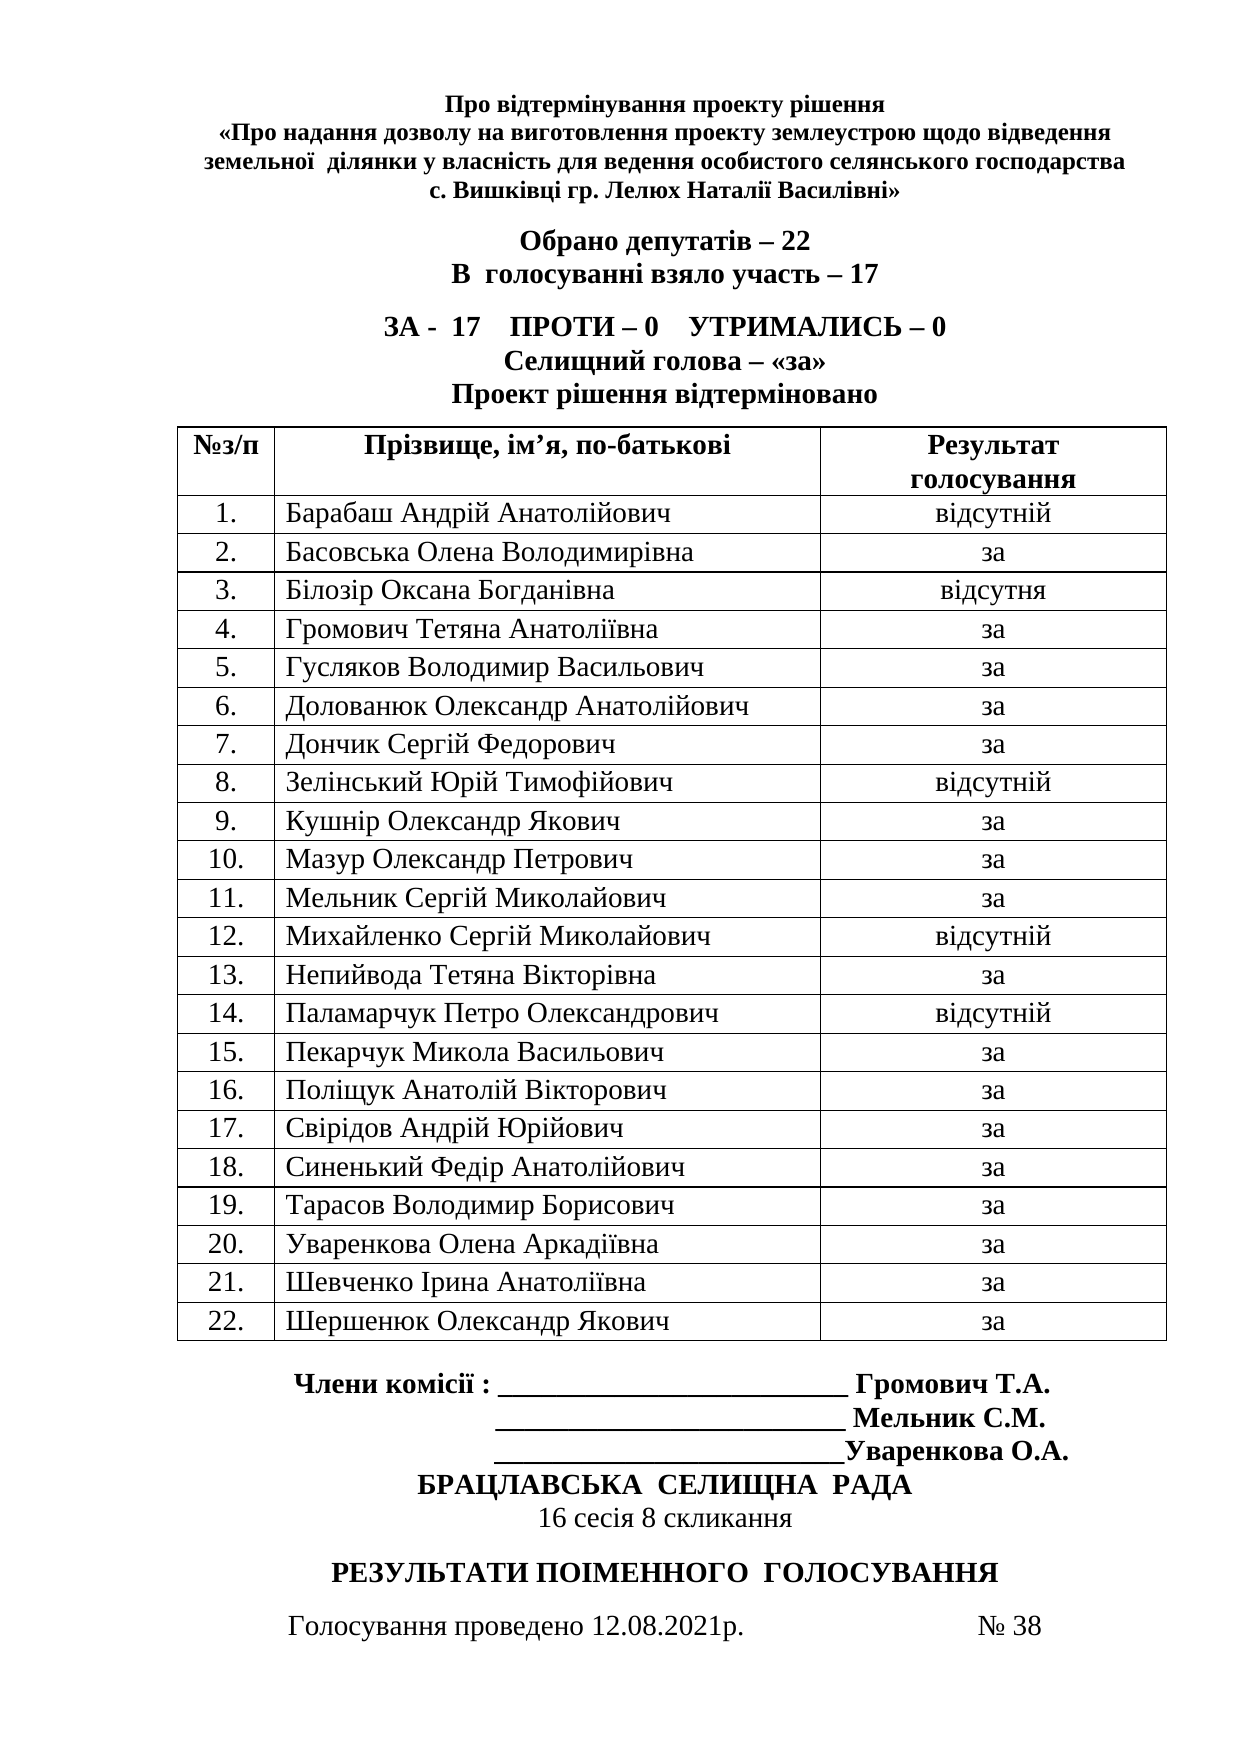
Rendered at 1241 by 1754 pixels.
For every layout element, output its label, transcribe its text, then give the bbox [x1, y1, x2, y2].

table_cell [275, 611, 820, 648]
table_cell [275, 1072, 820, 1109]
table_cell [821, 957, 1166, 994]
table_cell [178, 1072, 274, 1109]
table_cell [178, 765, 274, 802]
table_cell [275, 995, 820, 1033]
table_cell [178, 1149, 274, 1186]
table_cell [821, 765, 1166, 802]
text «Про надання дозволу на виготовлення проекту землеустрою щодо відведення земельної ділянки у власність для ведення особистого селянського господарства с. Вишківці гр. Лелюх Наталії Василівні» [162, 117, 1167, 204]
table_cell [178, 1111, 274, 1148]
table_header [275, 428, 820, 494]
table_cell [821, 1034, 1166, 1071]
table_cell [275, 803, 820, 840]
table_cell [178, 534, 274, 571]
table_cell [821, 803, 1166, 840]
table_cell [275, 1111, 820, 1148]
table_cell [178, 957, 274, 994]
text ЗА - 17 ПРОТИ – 0 УТРИМАЛИСЬ – 0 [162, 309, 1167, 343]
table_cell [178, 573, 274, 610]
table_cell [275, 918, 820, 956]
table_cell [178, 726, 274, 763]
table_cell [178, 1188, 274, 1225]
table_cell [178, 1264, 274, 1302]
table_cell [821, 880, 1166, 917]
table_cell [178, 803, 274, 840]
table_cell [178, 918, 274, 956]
text В голосуванні взяло участь – 17 [162, 256, 1167, 290]
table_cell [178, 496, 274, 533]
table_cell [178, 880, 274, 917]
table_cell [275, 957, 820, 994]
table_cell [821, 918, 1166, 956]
text Голосування проведено 12.08.2021р. № 38 [162, 1608, 1167, 1642]
text 16 сесія 8 скликання [162, 1500, 1167, 1534]
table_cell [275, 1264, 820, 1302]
text Обрано депутатів – 22 [162, 223, 1167, 256]
text Проект рішення відтерміновано [162, 376, 1167, 410]
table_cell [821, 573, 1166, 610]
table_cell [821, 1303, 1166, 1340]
text ________________________ Мельник С.М. [177, 1400, 1167, 1433]
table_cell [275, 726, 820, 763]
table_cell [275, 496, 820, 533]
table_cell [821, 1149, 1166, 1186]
text Селищний голова – «за» [162, 343, 1167, 376]
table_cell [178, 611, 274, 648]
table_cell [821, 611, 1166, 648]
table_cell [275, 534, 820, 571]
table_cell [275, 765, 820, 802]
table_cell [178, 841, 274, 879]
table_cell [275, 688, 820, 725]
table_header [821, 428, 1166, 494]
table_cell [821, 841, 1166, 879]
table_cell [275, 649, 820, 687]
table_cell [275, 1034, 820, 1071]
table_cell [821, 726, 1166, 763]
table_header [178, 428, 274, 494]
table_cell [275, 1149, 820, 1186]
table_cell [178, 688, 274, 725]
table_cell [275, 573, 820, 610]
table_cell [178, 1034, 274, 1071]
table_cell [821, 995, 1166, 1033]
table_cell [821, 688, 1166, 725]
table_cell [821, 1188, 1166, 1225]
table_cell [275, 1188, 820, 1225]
text Члени комісії : ________________________ Громович Т.А. [177, 1366, 1167, 1400]
text РЕЗУЛЬТАТИ ПОІМЕННОГО ГОЛОСУВАННЯ [162, 1555, 1167, 1589]
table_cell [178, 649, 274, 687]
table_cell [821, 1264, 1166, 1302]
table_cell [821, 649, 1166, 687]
text Про відтермінування проекту рішення [162, 89, 1167, 117]
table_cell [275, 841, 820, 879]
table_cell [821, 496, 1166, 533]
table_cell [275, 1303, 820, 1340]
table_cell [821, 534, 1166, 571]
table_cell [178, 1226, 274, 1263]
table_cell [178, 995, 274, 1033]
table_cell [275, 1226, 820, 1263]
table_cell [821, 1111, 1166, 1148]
text ________________________Уваренкова О.А. [177, 1433, 1167, 1467]
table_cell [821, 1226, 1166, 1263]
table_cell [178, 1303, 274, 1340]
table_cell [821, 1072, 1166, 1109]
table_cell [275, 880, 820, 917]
text БРАЦЛАВСЬКА СЕЛИЩНА РАДА [162, 1467, 1167, 1500]
